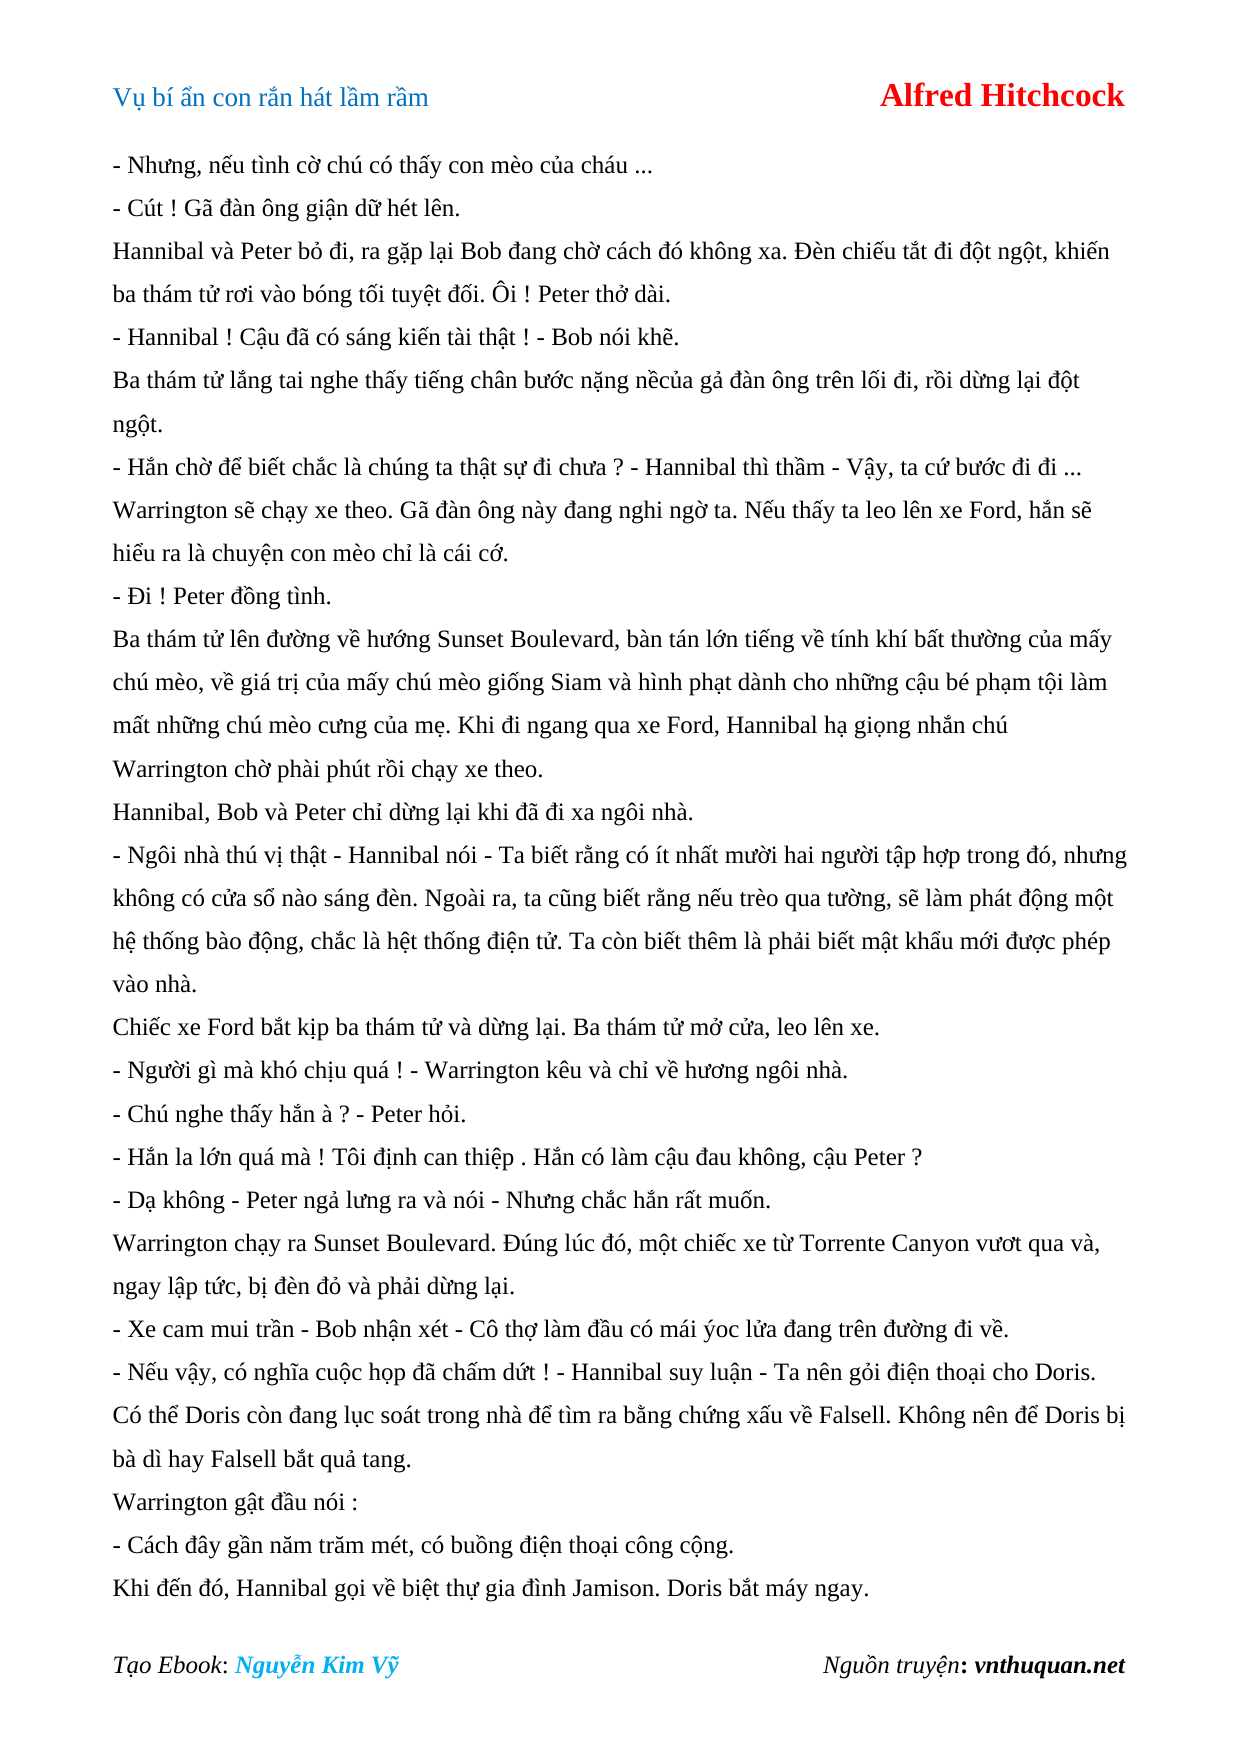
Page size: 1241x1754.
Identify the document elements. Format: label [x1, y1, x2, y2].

text [112, 150, 1128, 1602]
